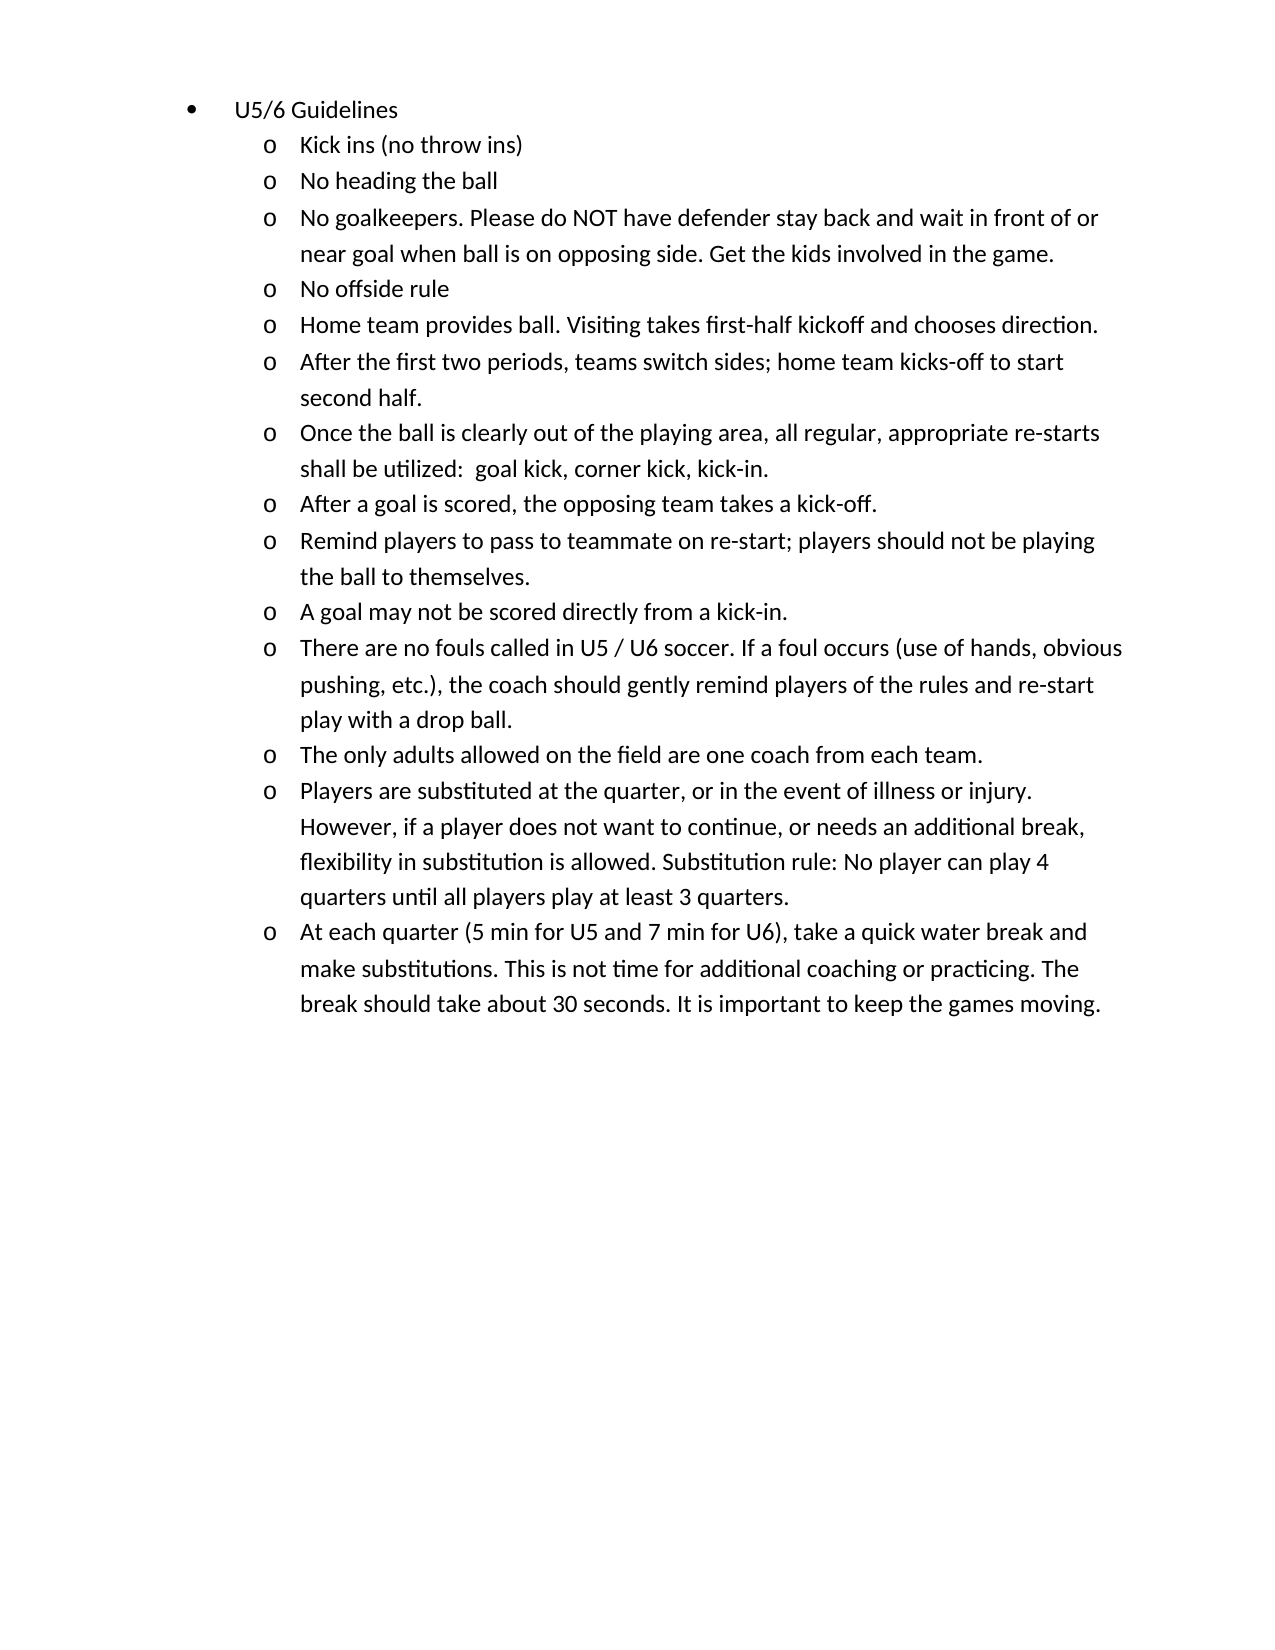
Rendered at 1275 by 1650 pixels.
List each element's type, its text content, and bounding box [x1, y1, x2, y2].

list Remind players to pass to teammate on re-start; players should not be playing the ball to themselves. [262, 525, 1125, 592]
list No heading the ball [262, 165, 1125, 197]
list Kick ins (no throw ins) [262, 129, 1125, 161]
list There are no fouls called in U5 / U6 soccer. If a foul occurs (use of hands, obvious pushing, etc.), the coach should gently remind players of the rules and re-start play with a drop ball. [262, 632, 1125, 734]
list No goalkeepers. Please do NOT have defender stay back and wait in front of or near goal when ball is on opposing side. Get the kids involved in the game. [262, 202, 1125, 268]
list U5/6 Guidelines [187, 94, 1125, 124]
list No offside rule [262, 273, 1125, 305]
list The only adults allowed on the field are one coach from each team. [262, 739, 1125, 771]
list After a goal is scored, the opposing team takes a kick-off. [262, 488, 1125, 520]
list After the first two periods, teams switch sides; home team kicks-off to start second half. [262, 346, 1125, 413]
list Home team provides ball. Visiting takes first-half kickoff and chooses direction. [262, 309, 1125, 341]
list Once the ball is clearly out of the playing area, all regular, appropriate re-starts shall be utilized: goal kick, corner kick, kick-in. [262, 417, 1125, 484]
list A goal may not be scored directly from a kick-in. [262, 596, 1125, 628]
list Players are substituted at the quarter, or in the event of illness or injury. However, if a player does not want to continue, or needs an additional break, flexibility in substitution is allowed. Substitution rule: No player can play 4 quarters until all players play at least 3 quarters. [262, 775, 1125, 912]
list At each quarter (5 min for U5 and 7 min for U6), take a quick water break and make substitutions. This is not time for additional coaching or practicing. The break should take about 30 seconds. It is important to keep the games moving. [262, 916, 1125, 1018]
